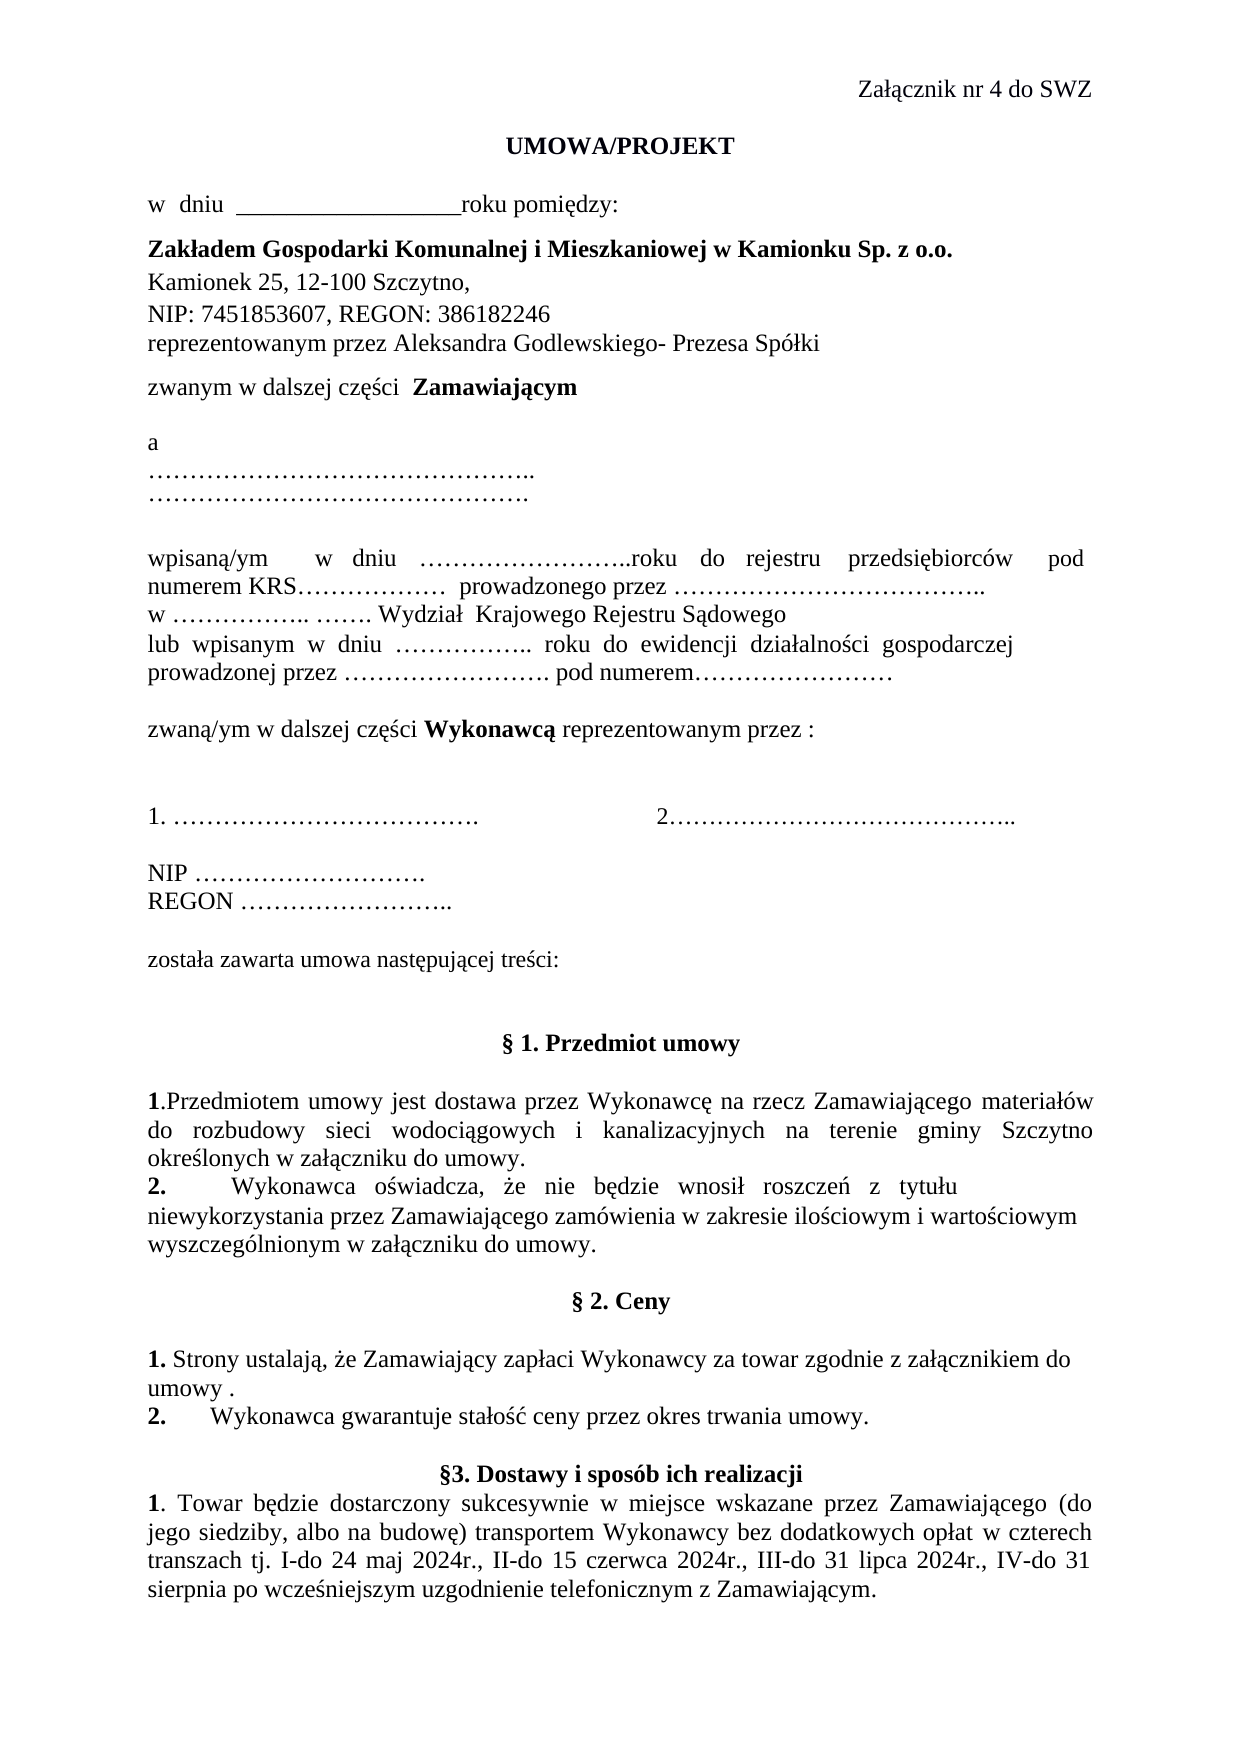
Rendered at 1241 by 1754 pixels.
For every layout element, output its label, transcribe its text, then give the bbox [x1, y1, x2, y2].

text została zawarta umowa następującej treści: [147, 945, 1094, 973]
text Zakładem Gospodarki Komunalnej i Mieszkaniowej w Kamionku Sp. z o.o. [147, 234, 1094, 263]
text NIP: 7451853607, REGON: 386182246 [147, 299, 1094, 328]
text 1.Przedmiotem umowy jest dostawa przez Wykonawcę na rzecz Zamawiającego materiałów do rozbudowy sieci wodociągowych i kanalizacyjnych na terenie gminy Szczytno określonych w załączniku do umowy. [147, 1087, 1094, 1172]
text NIP ………………………. [147, 858, 1094, 887]
text UMOWA/PROJEKT [147, 131, 1092, 160]
text prowadzonej przez ……………………. pod numerem…………………… [147, 657, 1094, 686]
text w …………….. ……. Wydział Krajowego Rejestru Sądowego [147, 600, 1094, 628]
text wpisaną/ym w dniu ……………………..roku do rejestru przedsiębiorców pod [147, 543, 1094, 571]
text lub wpisanym w dniu …………….. roku do ewidencji działalności gospodarczej [147, 629, 1094, 657]
text zwaną/ym w dalszej części Wykonawcą reprezentowanym przez : [147, 714, 1094, 743]
list dniu __________________roku pomiędzy: [147, 189, 1094, 218]
text § 2. Ceny [147, 1286, 1094, 1315]
text Kamionek 25, 12-100 Szczytno, [147, 267, 1094, 296]
text numerem KRS……………… prowadzonego przez ……………………………….. [147, 571, 1094, 600]
text niewykorzystania przez Zamawiającego zamówienia w zakresie ilościowym i wartościowym wyszczególnionym w załączniku do umowy. [147, 1202, 1092, 1258]
text 1. ………………………………. [147, 801, 581, 830]
text reprezentowanym przez Aleksandra Godlewskiego- Prezesa Spółki [147, 328, 1094, 357]
text ……………………………………….. [147, 456, 1094, 484]
text 2…………………………………….. [656, 802, 1094, 830]
text 1. Strony ustalają, że Zamawiający zapłaci Wykonawcy za towar zgodnie z załącznikiem do umowy . [147, 1345, 1092, 1402]
list Wykonawca gwarantuje stałość ceny przez okres trwania umowy. [147, 1402, 1094, 1430]
text a [147, 427, 1094, 456]
text Załącznik nr 4 do SWZ [147, 74, 1092, 103]
text § 1. Przedmiot umowy [147, 1028, 1094, 1057]
text 1. Towar będzie dostarczony sukcesywnie w miejsce wskazane przez Zamawiającego (do jego siedziby, albo na budowę) transportem Wykonawcy bez dodatkowych opłat w czterech transzach tj. I-do 24 maj 2024r., II-do 15 czerwca 2024r., III-do 31 lipca 2024r., IV-do 31 sierpnia po wcześniejszym uzgodnienie telefonicznym z Zamawiającym. [147, 1489, 1092, 1603]
text REGON …………………….. [147, 887, 1094, 915]
text zwanym w dalszej części Zamawiającym [147, 372, 1094, 401]
list Wykonawca oświadcza, że nie będzie wnosił roszczeń z tytułu [147, 1172, 1094, 1200]
text §3. Dostawy i sposób ich realizacji [147, 1459, 1094, 1487]
text ………………………………………. [147, 485, 1094, 506]
